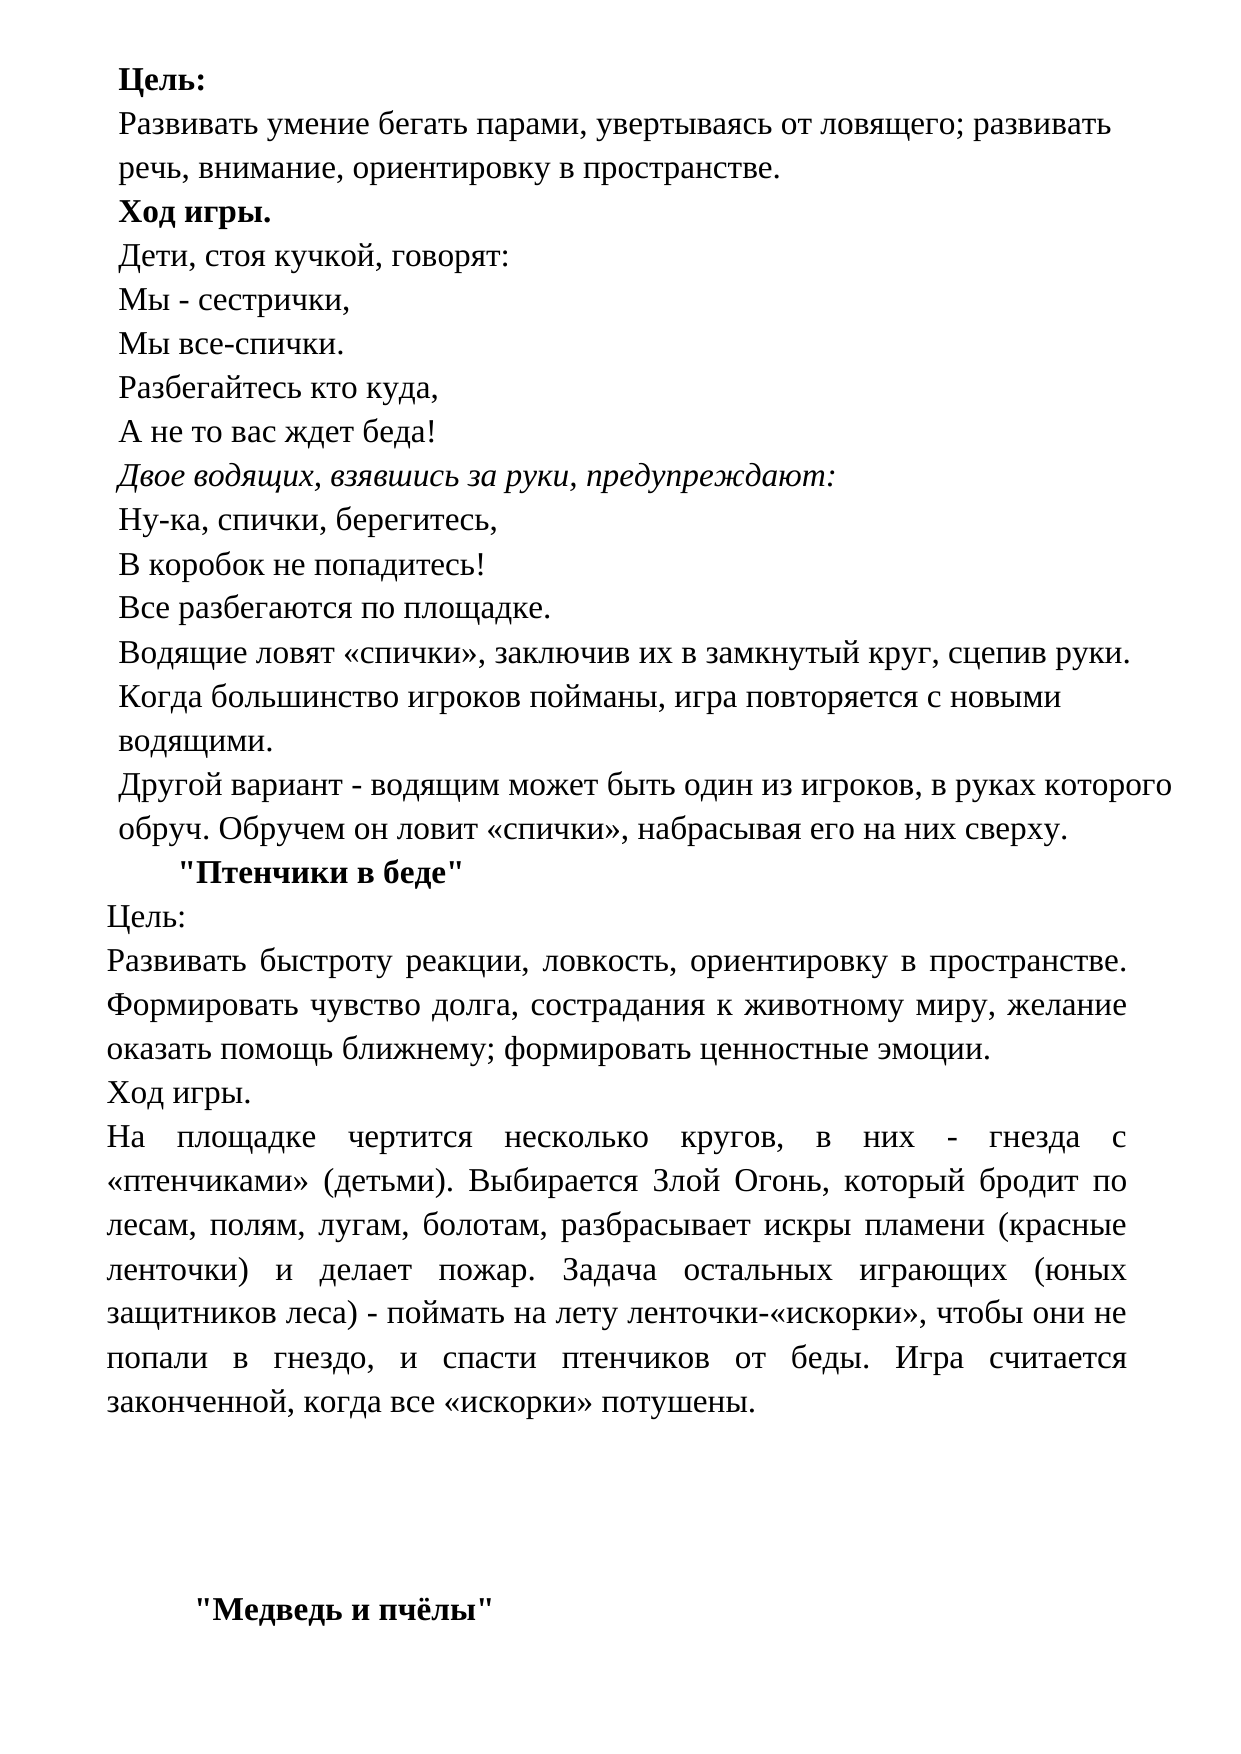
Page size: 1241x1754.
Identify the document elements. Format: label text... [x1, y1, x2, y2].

text Развивать умение бегать парами, увертываясь от ловящего; развивать речь, внимание, ориентировку в пространстве. [118, 103, 1181, 186]
text Разбегайтесь кто куда, [118, 367, 1181, 406]
text Водящие ловят «спички», заключив их в замкнутый круг, сцепив руки. Когда большинство игроков пойманы, игра повторяется с новыми водящими. [118, 632, 1181, 758]
text А не то вас ждет беда! [118, 412, 1181, 450]
text Все разбегаются по площадке. [118, 588, 1181, 626]
text Двое водящих, взявшись за руки, предупреждают: [118, 456, 1181, 494]
text Мы - сестрички, [118, 279, 1181, 318]
text Ход игры. [106, 1072, 1128, 1111]
text Другой вариант - водящим может быть один из игроков, в руках которого обруч. Обручем он ловит «спички», набрасывая его на них сверху. [118, 764, 1181, 846]
text Дети, стоя кучкой, говорят: [118, 235, 1181, 274]
text "Птенчики в беде" [177, 852, 1181, 891]
text Нa площадке чертится несколько кругов, в них - гнезда с «птенчиками» (детьми). Выбирается Злой Огонь, который бродит по лесам, полям, лугам, болотам, разбрасывает искры пламени (красные ленточки) и делает пожар. Задача остальных играющих (юных защитников леса) - поймать на лету ленточки-«искорки», чтобы они не попали в гнездо, и спасти птенчиков от беды. Игра считается законченной, когда все «искорки» потушены. [106, 1117, 1128, 1419]
text "Медведь и пчёлы" [177, 1589, 1181, 1628]
text Ход игры. [118, 191, 1181, 229]
text Развивать быстроту реакции, ловкость, ориентировку в пространстве. Формировать чувство долга, сострадания к животному миру, желание оказать помощь ближнему; формировать ценностные эмоции. [106, 940, 1128, 1067]
text Мы все-спички. [118, 323, 1181, 362]
text Цель: [118, 59, 1181, 97]
text В коробок не попадитесь! [118, 544, 1181, 582]
text Цель: [106, 896, 1128, 934]
text Ну-ка, спички, берегитесь, [118, 500, 1181, 538]
